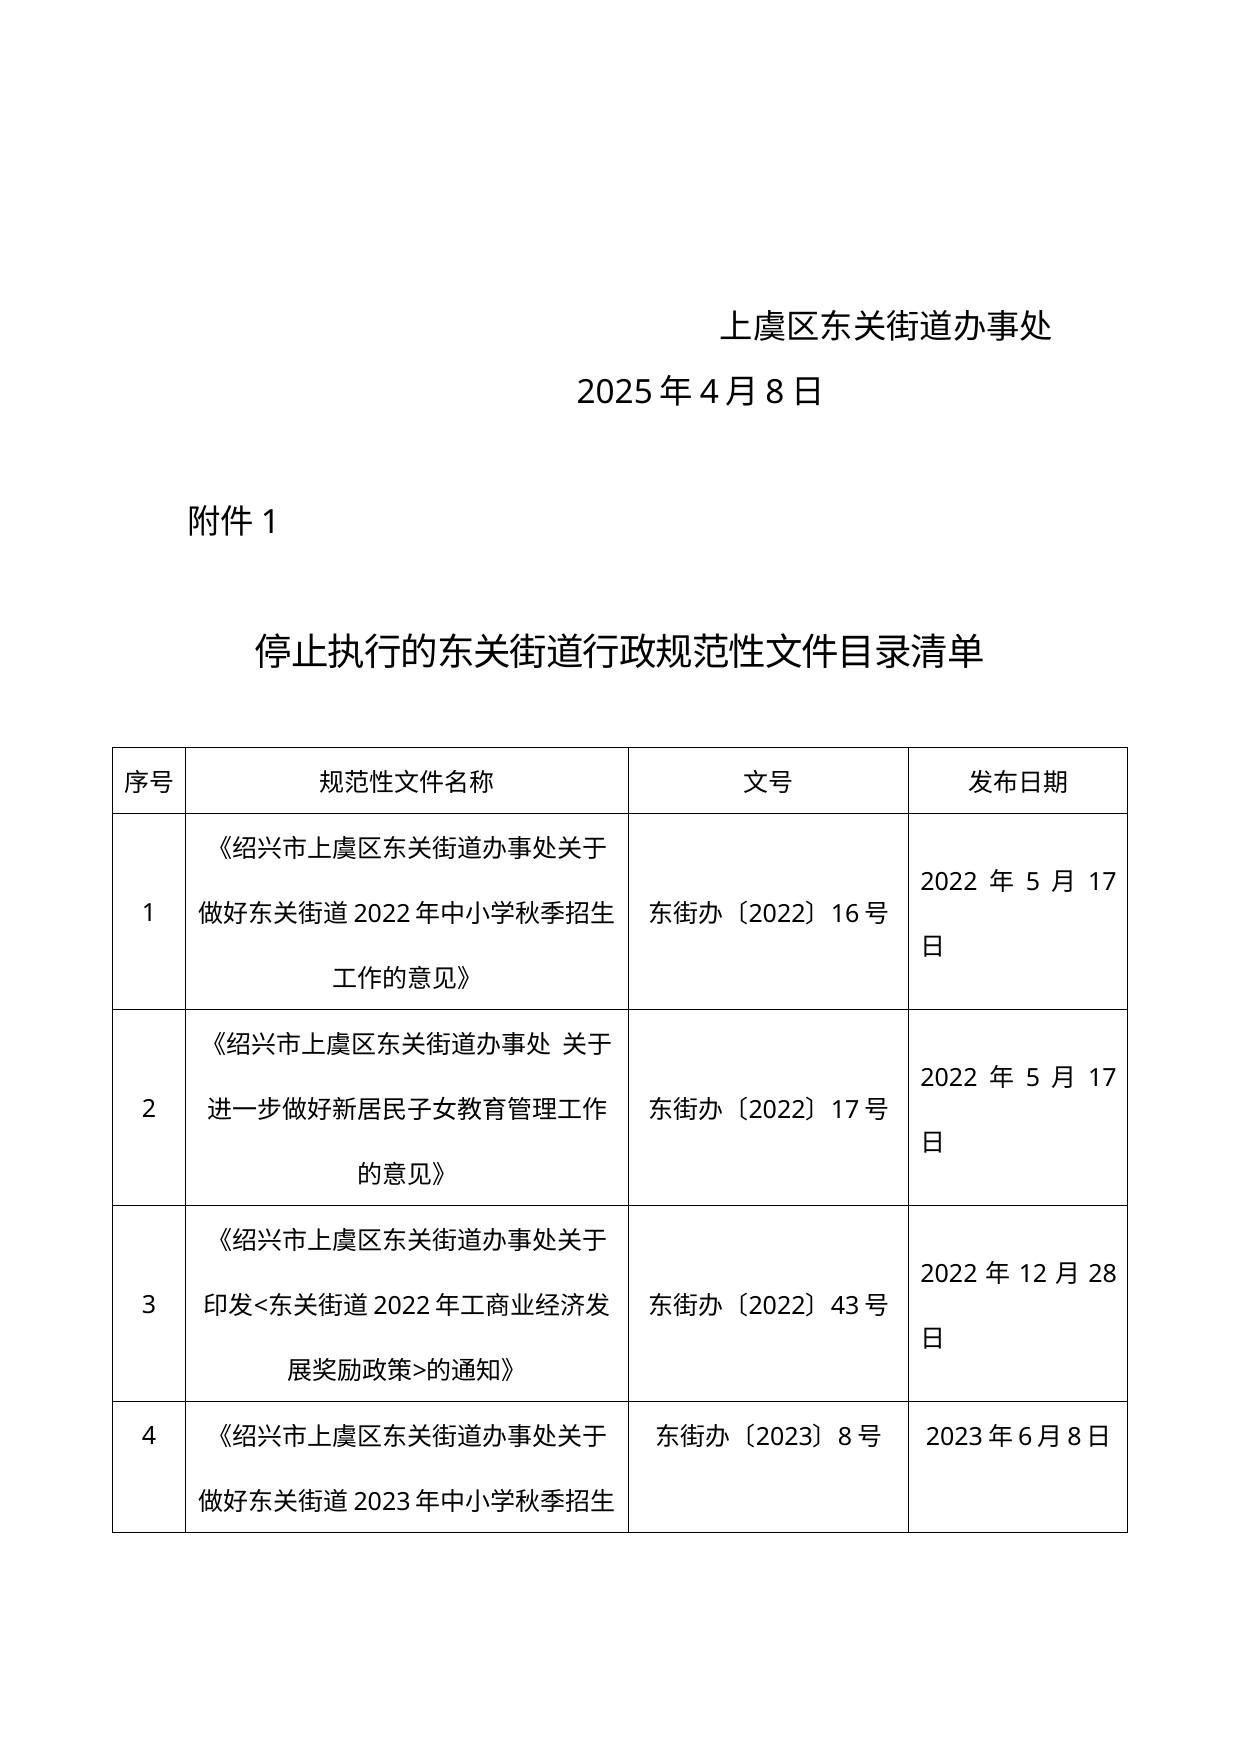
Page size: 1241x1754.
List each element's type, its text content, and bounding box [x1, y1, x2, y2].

table_cell 东街办〔2022〕16号 [629, 814, 908, 1009]
table_cell 2022年12月28日 [909, 1206, 1127, 1401]
table_cell [113, 1402, 185, 1532]
table_cell [113, 1206, 185, 1401]
table_header 发布日期 [909, 748, 1127, 813]
table_header 规范性文件名称 [186, 748, 628, 813]
table_cell [113, 1010, 185, 1205]
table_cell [186, 1402, 628, 1532]
table_cell 《绍兴市上虞区东关街道办事处关于做好东关街道2022年中小学秋季招生工作的意见》 [186, 814, 628, 1009]
table_header 序号 [113, 748, 185, 813]
table_cell 2023年6月8日 [909, 1402, 1127, 1532]
text 停止执行的东关街道行政规范性文件目录清单 [187, 617, 1053, 682]
table_cell [113, 814, 185, 1009]
text 2025年4月8日 [187, 357, 1053, 422]
table_cell 《绍兴市上虞区东关街道办事处关于印发<东关街道2022年工商业经济发展奖励政策>的通知》 [186, 1206, 628, 1401]
table_cell 东街办〔2022〕17号 [629, 1010, 908, 1205]
table_cell 东街办〔2022〕43号 [629, 1206, 908, 1401]
text 附件1 [187, 487, 1053, 552]
table_cell 东街办〔2023〕8号 [629, 1402, 908, 1532]
table_cell 《绍兴市上虞区东关街道办事处 关于进一步做好新居民子女教育管理工作的意见》 [186, 1010, 628, 1205]
table_header 文号 [629, 748, 908, 813]
table_cell 2022年5月17日 [909, 814, 1127, 1009]
text 上虞区东关街道办事处 [187, 292, 1053, 357]
table_cell 2022年5月17日 [909, 1010, 1127, 1205]
